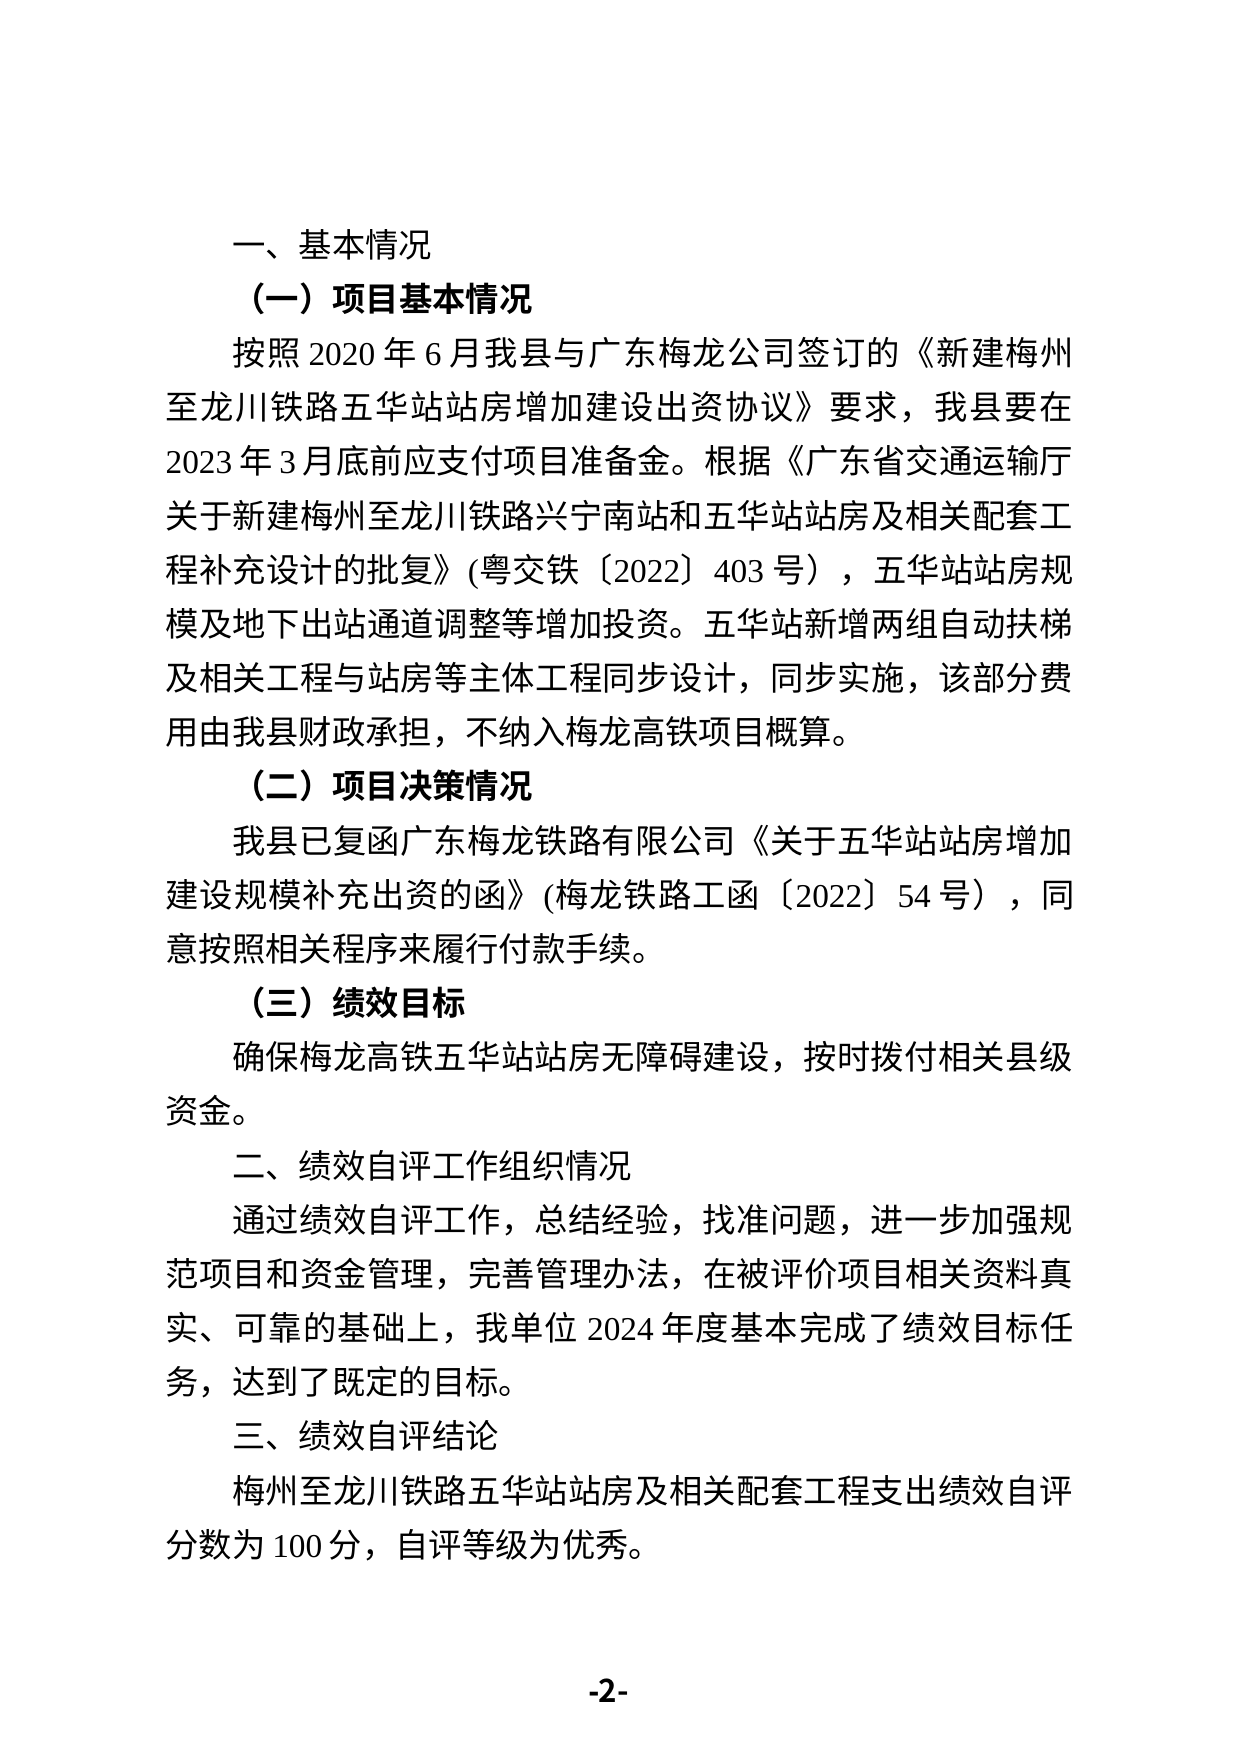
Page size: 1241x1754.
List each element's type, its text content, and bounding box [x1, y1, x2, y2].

text 通过绩效自评工作，总结经验，找准问题，进一步加强规范项目和资金管理，完善管理办法，在被评价项目相关资料真实、可靠的基础上，我单位2024年度基本完成了绩效目标任务，达到了既定的目标。 [165, 1188, 1075, 1404]
text 一、基本情况 [165, 213, 1075, 267]
text 二、绩效自评工作组织情况 [165, 1133, 1075, 1188]
text 梅州至龙川铁路五华站站房及相关配套工程支出绩效自评分数为100分，自评等级为优秀。 [165, 1458, 1075, 1567]
text （三）绩效目标 [165, 971, 1075, 1025]
text （二）项目决策情况 [165, 754, 1075, 808]
text （一）项目基本情况 [165, 267, 1075, 321]
text 按照2020年6月我县与广东梅龙公司签订的《新建梅州至龙川铁路五华站站房增加建设出资协议》要求，我县要在2023年3月底前应支付项目准备金。根据《广东省交通运输厅关于新建梅州至龙川铁路兴宁南站和五华站站房及相关配套工程补充设计的批复》(粤交铁〔2022〕403 号），五华站站房规模及地下出站通道调整等增加投资。五华站新增两组自动扶梯及相关工程与站房等主体工程同步设计，同步实施，该部分费用由我县财政承担，不纳入梅龙高铁项目概算。 [165, 321, 1075, 754]
text 确保梅龙高铁五华站站房无障碍建设，按时拨付相关县级资金。 [165, 1025, 1075, 1133]
text 三、绩效自评结论 [165, 1404, 1075, 1458]
text 我县已复函广东梅龙铁路有限公司《关于五华站站房增加建设规模补充出资的函》(梅龙铁路工函〔2022〕54号），同意按照相关程序来履行付款手续。 [165, 808, 1075, 971]
